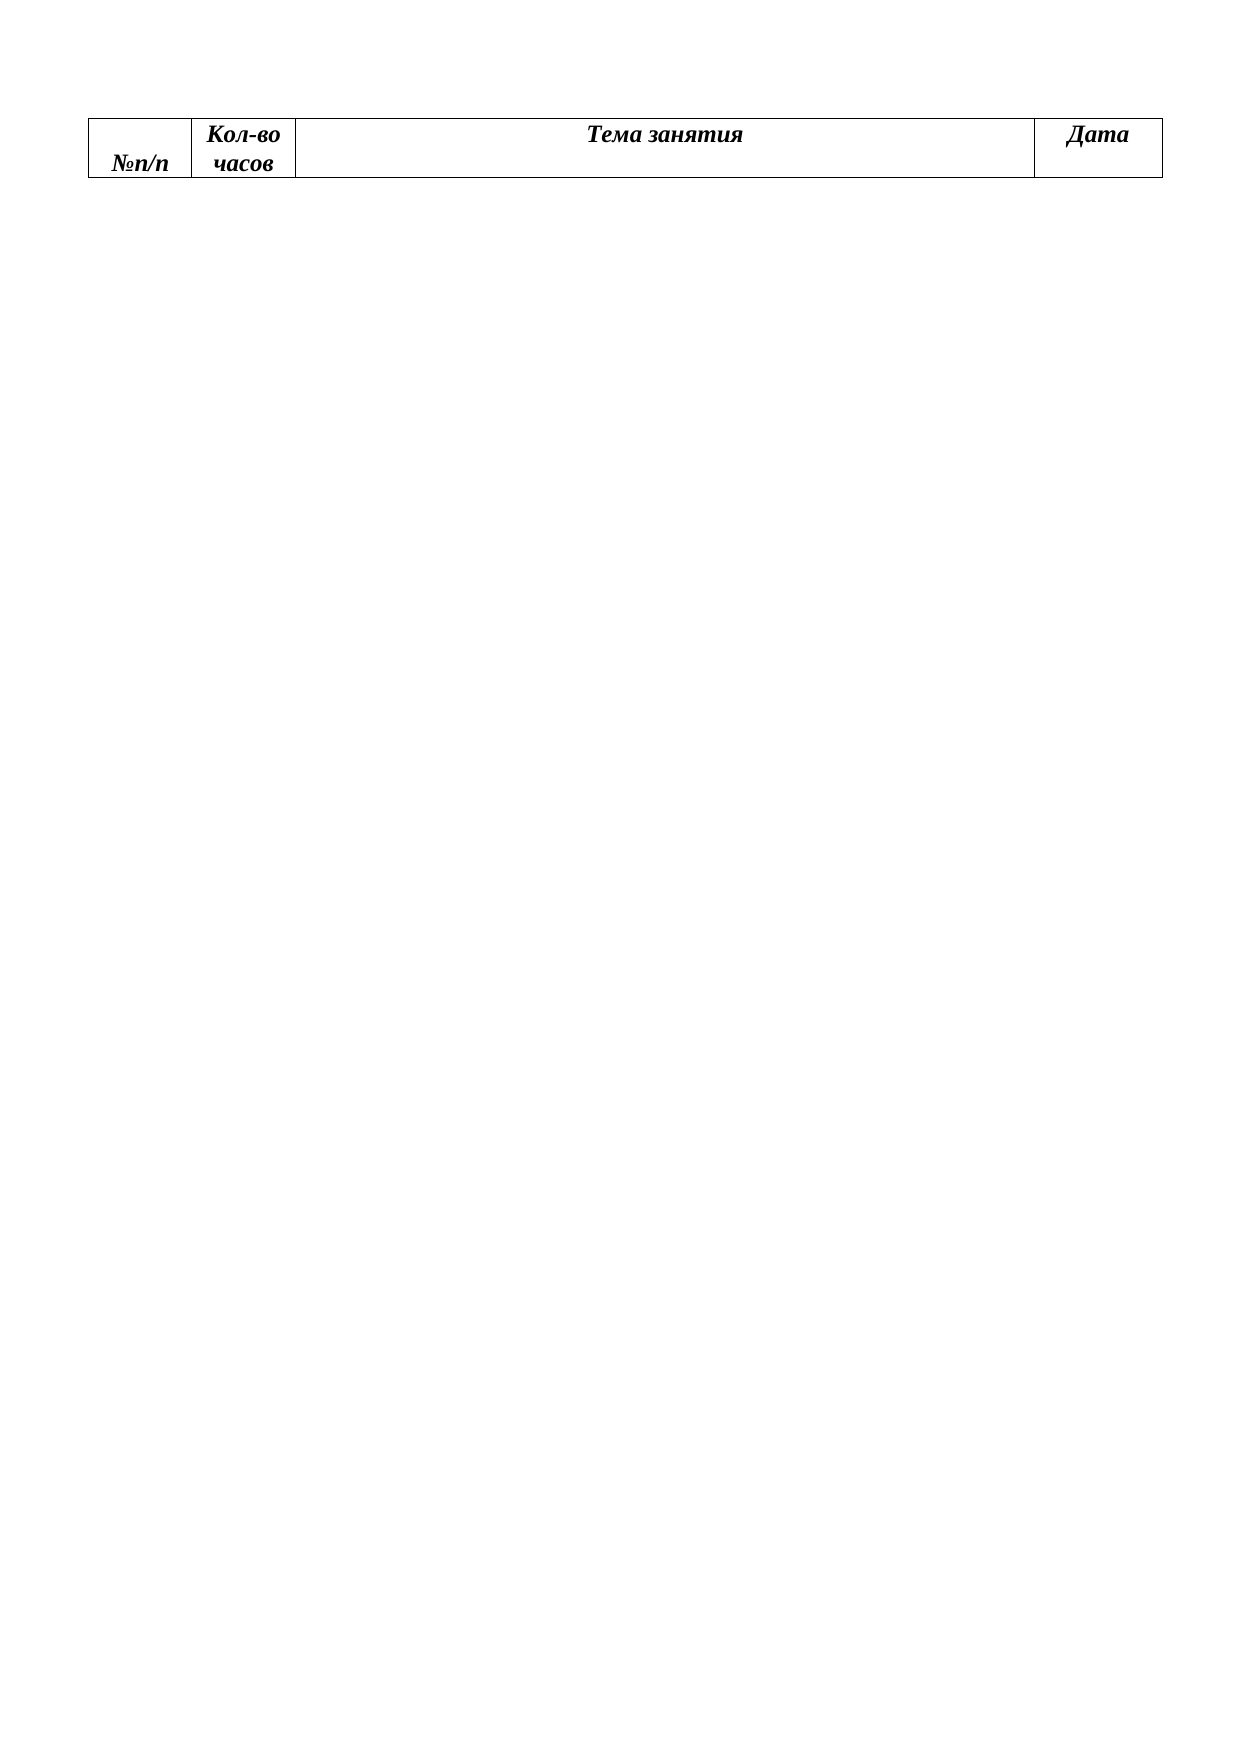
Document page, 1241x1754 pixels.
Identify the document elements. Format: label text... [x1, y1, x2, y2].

table_header №п/п [89, 119, 191, 177]
table_header Дата [1035, 119, 1162, 177]
table_header Кол-во часов [192, 119, 295, 177]
table_header Тема занятия [296, 119, 1034, 177]
